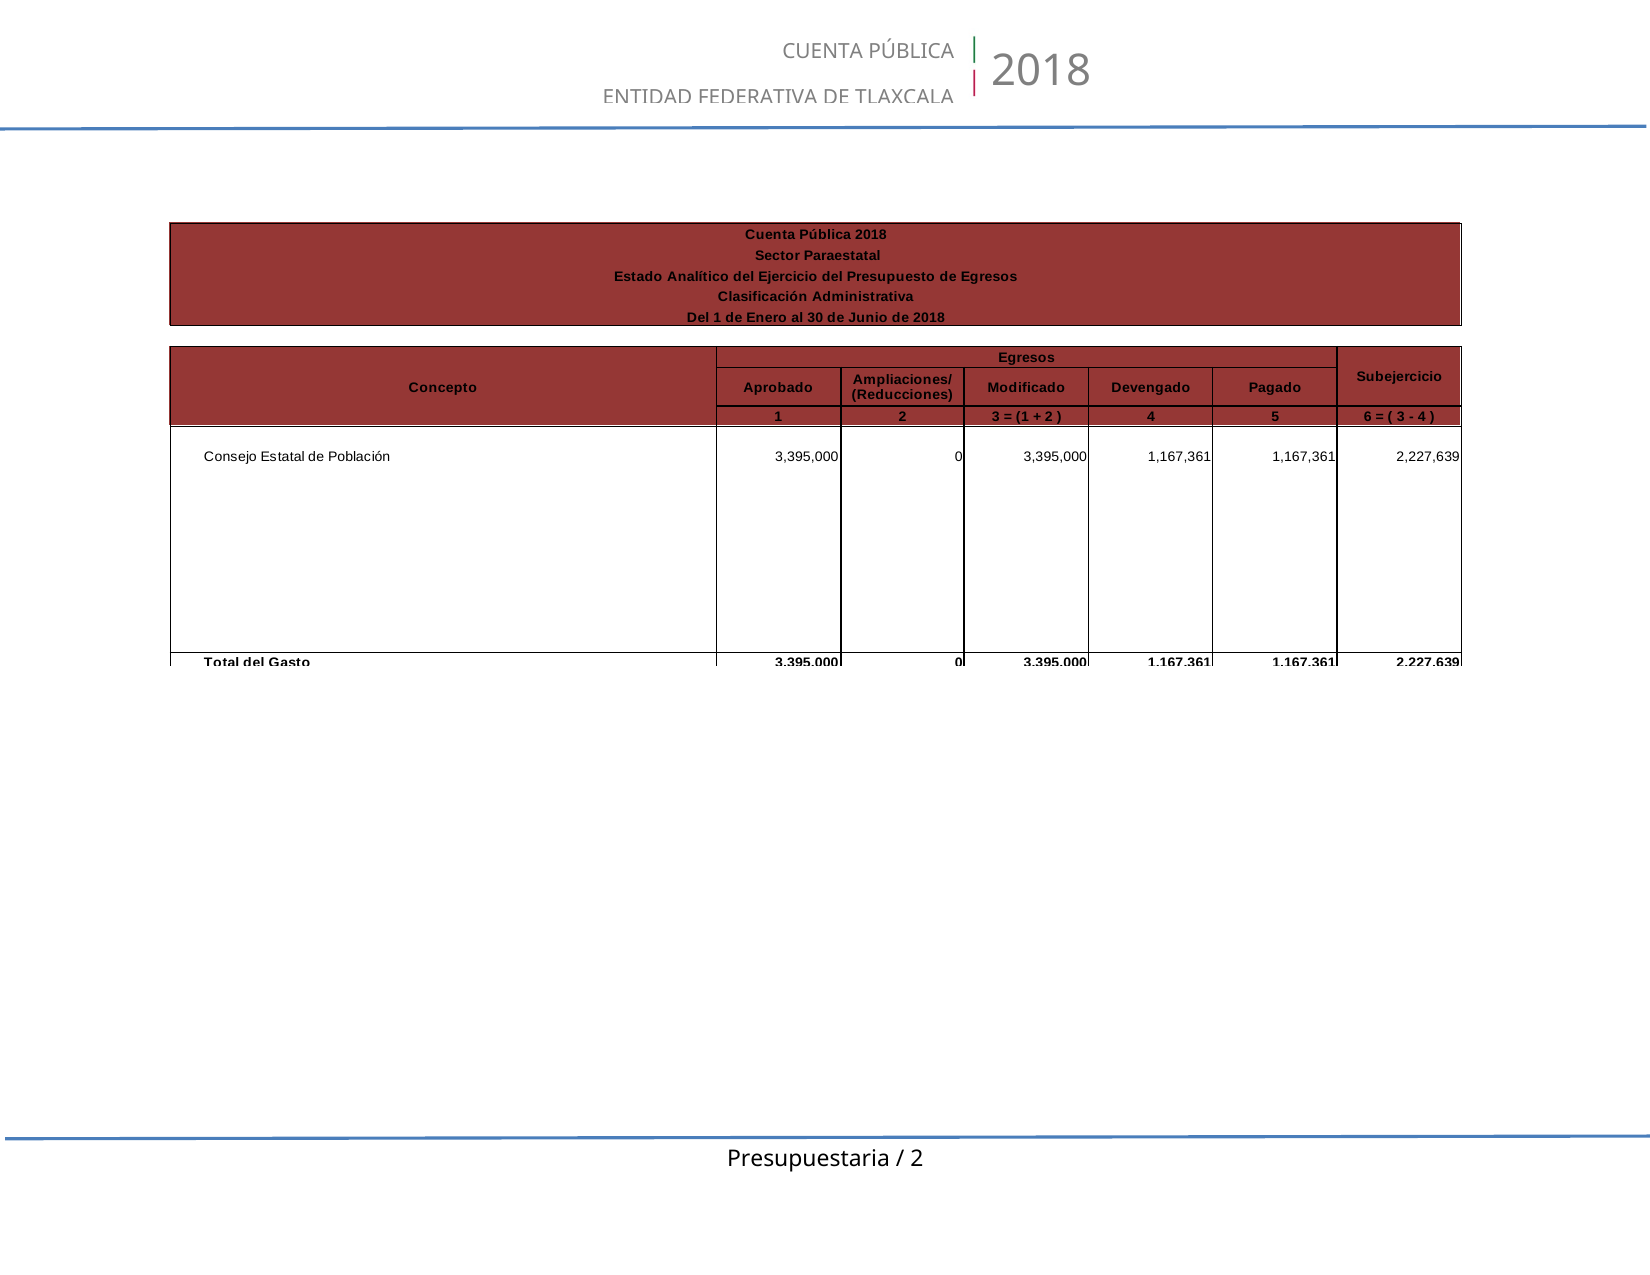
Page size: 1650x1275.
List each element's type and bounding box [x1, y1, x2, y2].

picture [968, 28, 985, 99]
